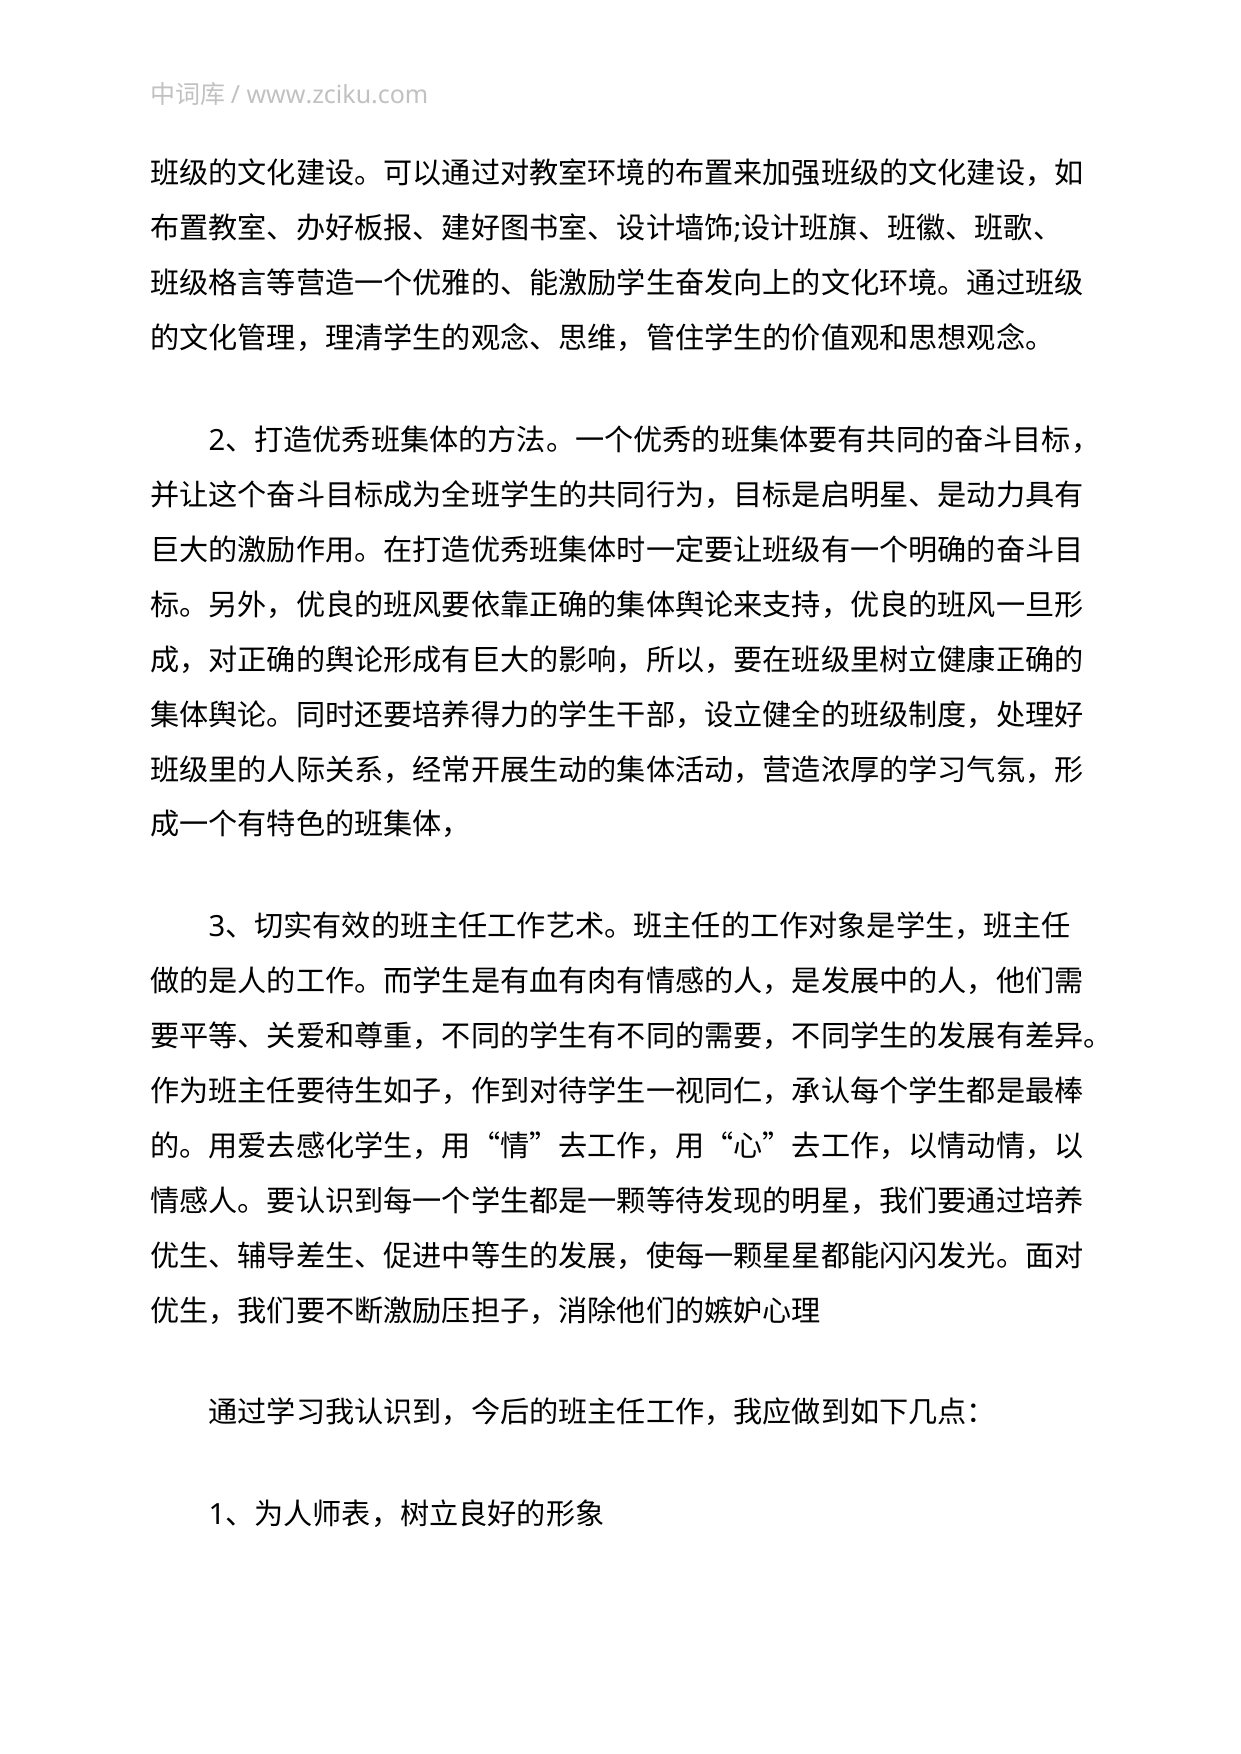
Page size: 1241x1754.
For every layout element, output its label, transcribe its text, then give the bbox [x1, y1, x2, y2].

text 1、为人师表，树立良好的形象 [150, 1491, 1090, 1533]
text 2、打造优秀班集体的方法。一个优秀的班集体要有共同的奋斗目标，并让这个奋斗目标成为全班学生的共同行为，目标是启明星、是动力具有巨大的激励作用。在打造优秀班集体时一定要让班级有一个明确的奋斗目标。另外，优良的班风要依靠正确的集体舆论来支持，优良的班风一旦形成，对正确的舆论形成有巨大的影响，所以，要在班级里树立健康正确的集体舆论。同时还要培养得力的学生干部，设立健全的班级制度，处理好班级里的人际关系，经常开展生动的集体活动，营造浓厚的学习气氛，形成一个有特色的班集体， [150, 417, 1090, 843]
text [150, 150, 1090, 357]
text 通过学习我认识到，今后的班主任工作，我应做到如下几点： [150, 1389, 1090, 1431]
text 3、切实有效的班主任工作艺术。班主任的工作对象是学生，班主任做的是人的工作。而学生是有血有肉有情感的人，是发展中的人，他们需要平等、关爱和尊重，不同的学生有不同的需要，不同学生的发展有差异。作为班主任要待生如子，作到对待学生一视同仁，承认每个学生都是最棒的。用爱去感化学生，用“情”去工作，用“心”去工作，以情动情，以情感人。要认识到每一个学生都是一颗等待发现的明星，我们要通过培养优生、辅导差生、促进中等生的发展，使每一颗星星都能闪闪发光。面对优生，我们要不断激励压担子，消除他们的嫉妒心理 [150, 903, 1090, 1329]
